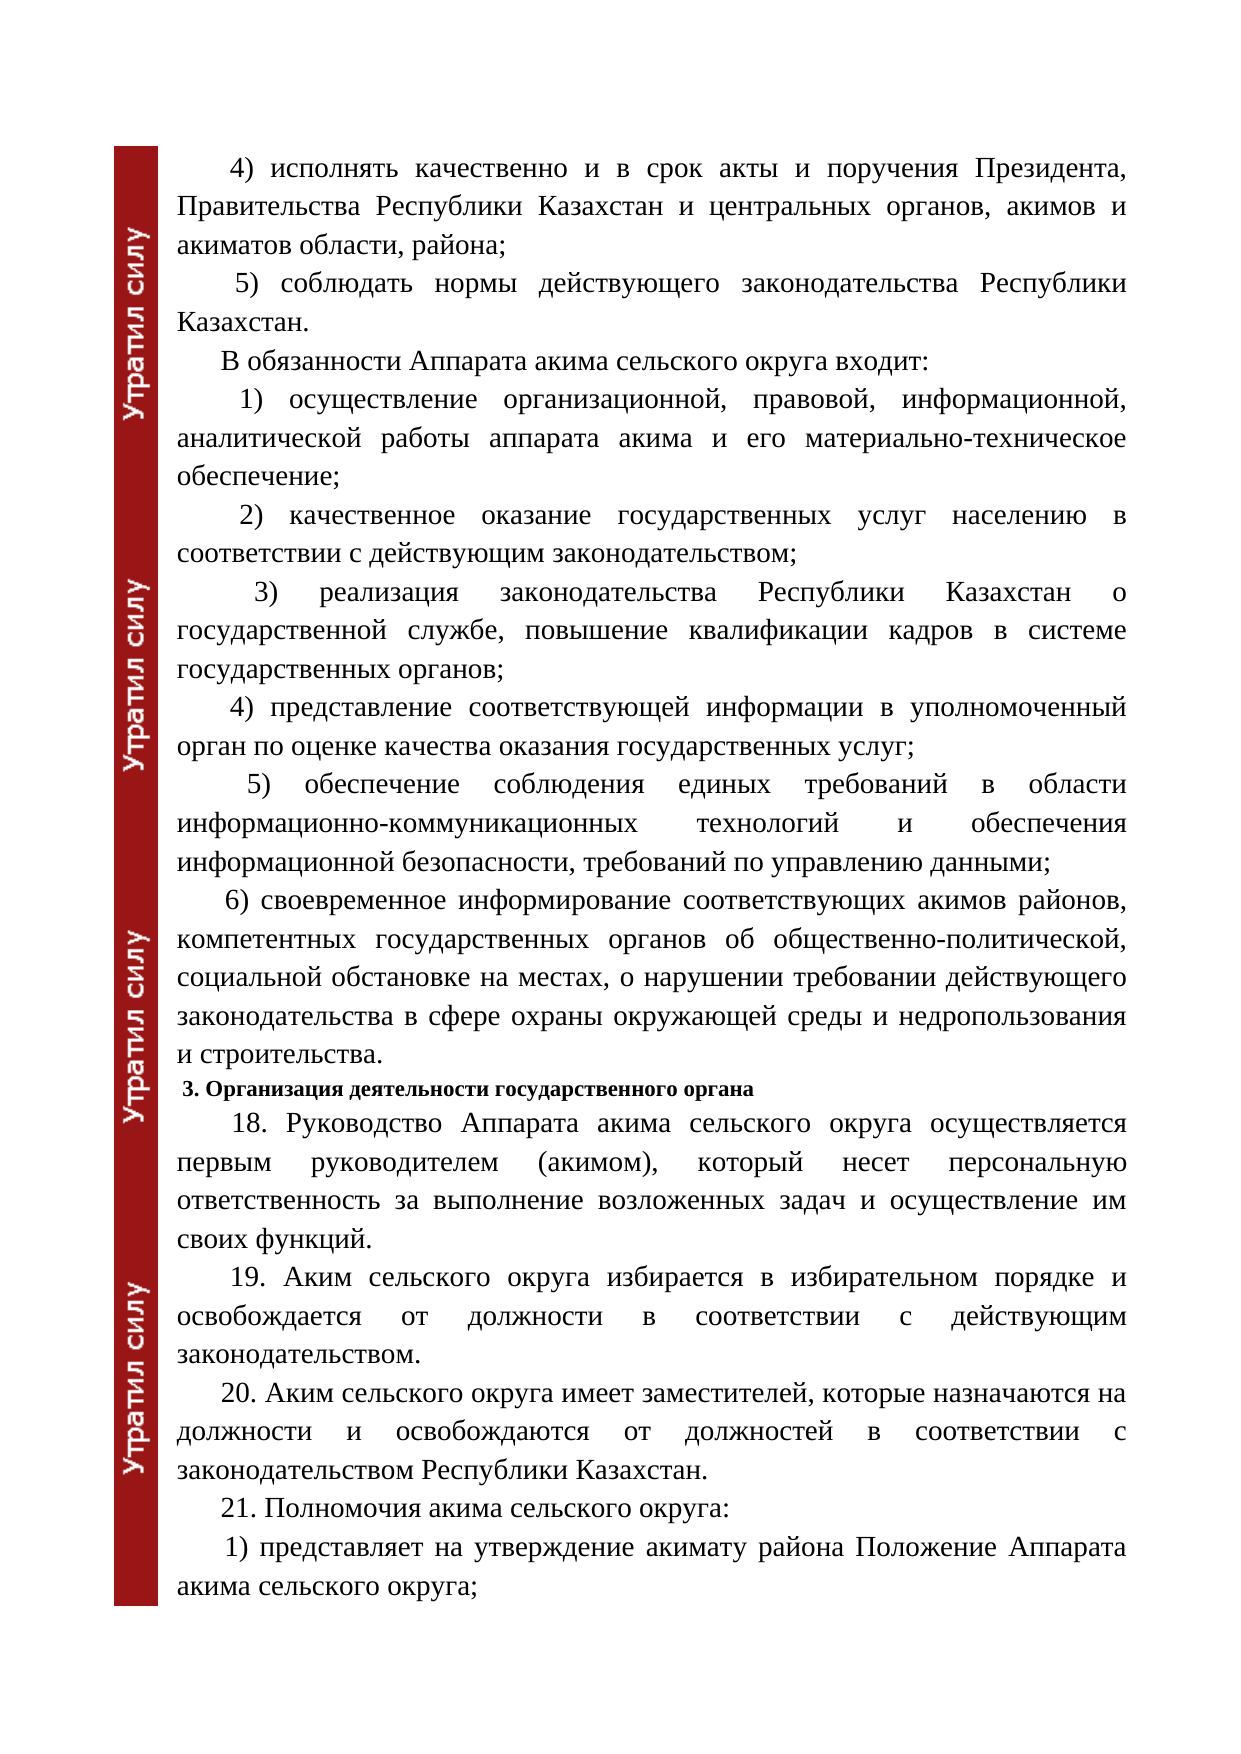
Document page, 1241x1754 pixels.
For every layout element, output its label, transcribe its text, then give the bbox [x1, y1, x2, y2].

picture [114, 569, 158, 574]
text 21. Полномочия акима сельского округа: [112, 1491, 1128, 1524]
text 6) своевременное информирование соответствующих акимов районов, компетентных государственных органов об общественно-политической, социальной обстановке на местах, о нарушении требовании действующего законодательства в сфере охраны окружающей среды и недропользования и строительства. [112, 882, 1128, 1070]
text 3) реализация законодательства Республики Казахстан о государственной службе, повышение квалификации кадров в системе государственных органов; [112, 574, 1128, 684]
text 1) представляет на утверждение акимату района Положение Аппарата акима сельского округа; [112, 1529, 1128, 1601]
text 19. Аким сельского округа избирается в избирательном порядке и освобождается от должности в соответствии с действующим законодательством. [112, 1259, 1128, 1370]
text 3. Организация деятельности государственного органа [112, 1075, 1128, 1101]
picture [114, 1486, 158, 1491]
picture [114, 1524, 158, 1529]
text 18. Руководство Аппарата акима сельского округа осуществляется первым руководителем (акимом), который несет персональную ответственность за выполнение возложенных задач и осуществление им своих функций. [112, 1105, 1128, 1254]
text В обязанности Аппарата акима сельского округа входит: [112, 343, 1128, 376]
picture [114, 146, 158, 150]
picture [114, 1601, 158, 1606]
picture [114, 877, 158, 882]
picture [114, 492, 158, 497]
text 1) осуществление организационной, правовой, информационной, аналитической работы аппарата акима и его материально-техническое обеспечение; [112, 381, 1128, 492]
text 2) качественное оказание государственных услуг населению в соответствии с действующим законодательством; [112, 497, 1128, 569]
text 5) обеспечение соблюдения единых требований в области информационно-коммуникационных технологий и обеспечения информационной безопасности, требований по управлению данными; [112, 767, 1128, 877]
picture [114, 1070, 158, 1075]
text 4) представление соответствующей информации в уполномоченный орган по оценке качества оказания государственных услуг; [112, 689, 1128, 762]
picture [114, 1370, 158, 1375]
picture [114, 261, 158, 266]
picture [114, 376, 158, 381]
picture [114, 684, 158, 689]
picture [114, 338, 158, 343]
picture [114, 1254, 158, 1259]
text 5) соблюдать нормы действующего законодательства Республики Казахстан. [112, 266, 1128, 338]
picture [114, 1101, 158, 1105]
picture [114, 762, 158, 767]
text 4) исполнять качественно и в срок акты и поручения Президента, Правительства Республики Казахстан и центральных органов, акимов и акиматов области, района; [112, 150, 1128, 261]
text 20. Аким сельского округа имеет заместителей, которые назначаются на должности и освобождаются от должностей в соответствии с законодательством Республики Казахстан. [112, 1375, 1128, 1486]
